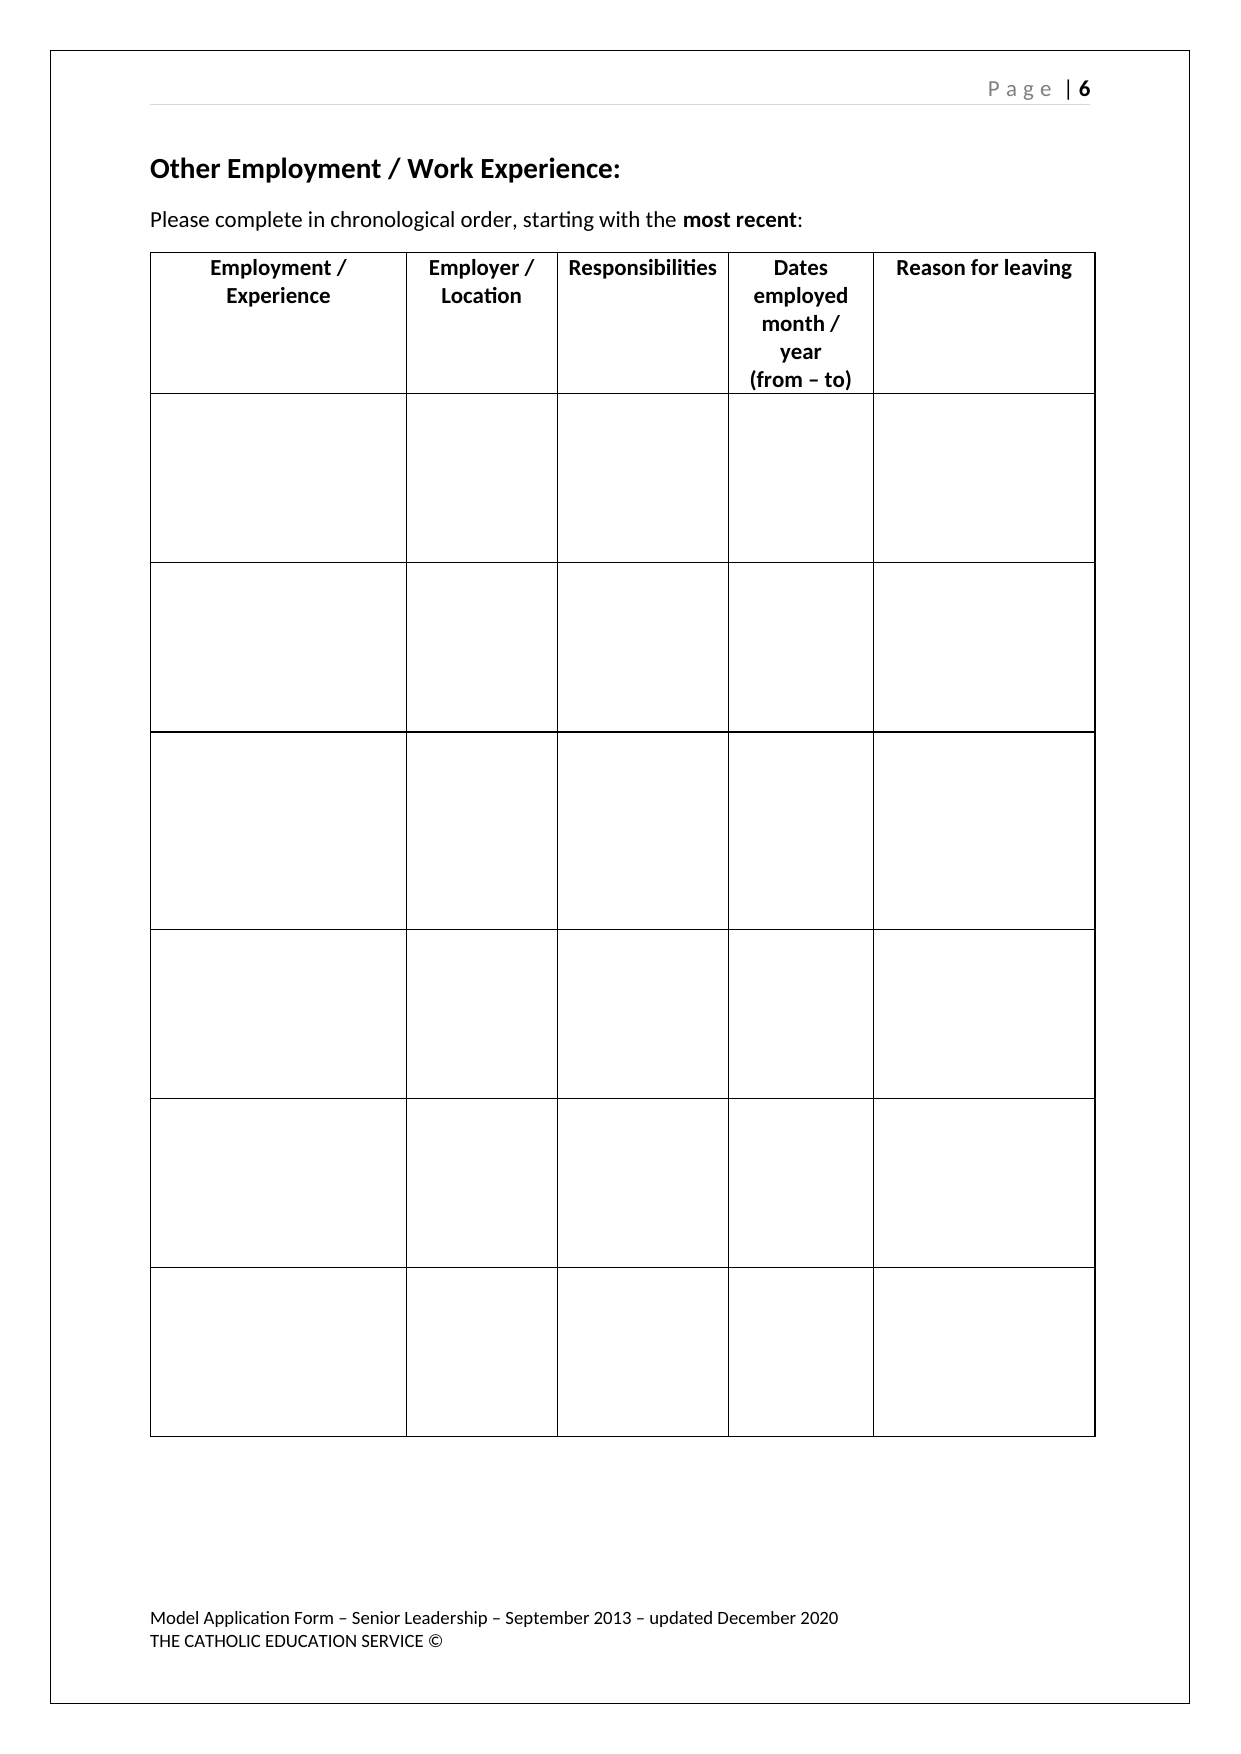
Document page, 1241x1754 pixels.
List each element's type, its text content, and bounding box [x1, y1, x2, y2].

table_cell [407, 394, 557, 562]
table_cell [151, 394, 406, 562]
table_cell [558, 930, 728, 1098]
table_cell [874, 1268, 1094, 1436]
text Other Employment / Work Experience: [150, 150, 1090, 186]
table_cell [874, 733, 1094, 929]
table_header Responsibilities [558, 253, 728, 393]
table_cell [729, 930, 873, 1098]
table_cell [558, 733, 728, 929]
table_cell [151, 1099, 406, 1267]
table_cell [558, 1099, 728, 1267]
table_cell [558, 1268, 728, 1436]
table_cell [151, 563, 406, 731]
table_cell [729, 733, 873, 929]
table_cell [407, 563, 557, 731]
table_header Reason for leaving [874, 253, 1094, 393]
table_header Employment / Experience [151, 253, 406, 393]
table_cell [729, 1268, 873, 1436]
table_cell [874, 1099, 1094, 1267]
table_header Employer / Location [407, 253, 557, 393]
table_cell [874, 930, 1094, 1098]
table_cell [151, 1268, 406, 1436]
table_cell [729, 1099, 873, 1267]
table_cell [407, 930, 557, 1098]
table_cell [407, 1099, 557, 1267]
table_cell [151, 733, 406, 929]
table_cell [874, 394, 1094, 562]
text Please complete in chronological order, starting with the most recent: [150, 205, 1090, 233]
table_cell [729, 394, 873, 562]
table_cell [729, 563, 873, 731]
table_header Dates employed month / year (from – to) [729, 253, 873, 393]
table_cell [558, 394, 728, 562]
table_cell [407, 733, 557, 929]
table_cell [874, 563, 1094, 731]
table_cell [151, 930, 406, 1098]
table_cell [558, 563, 728, 731]
table_cell [407, 1268, 557, 1436]
